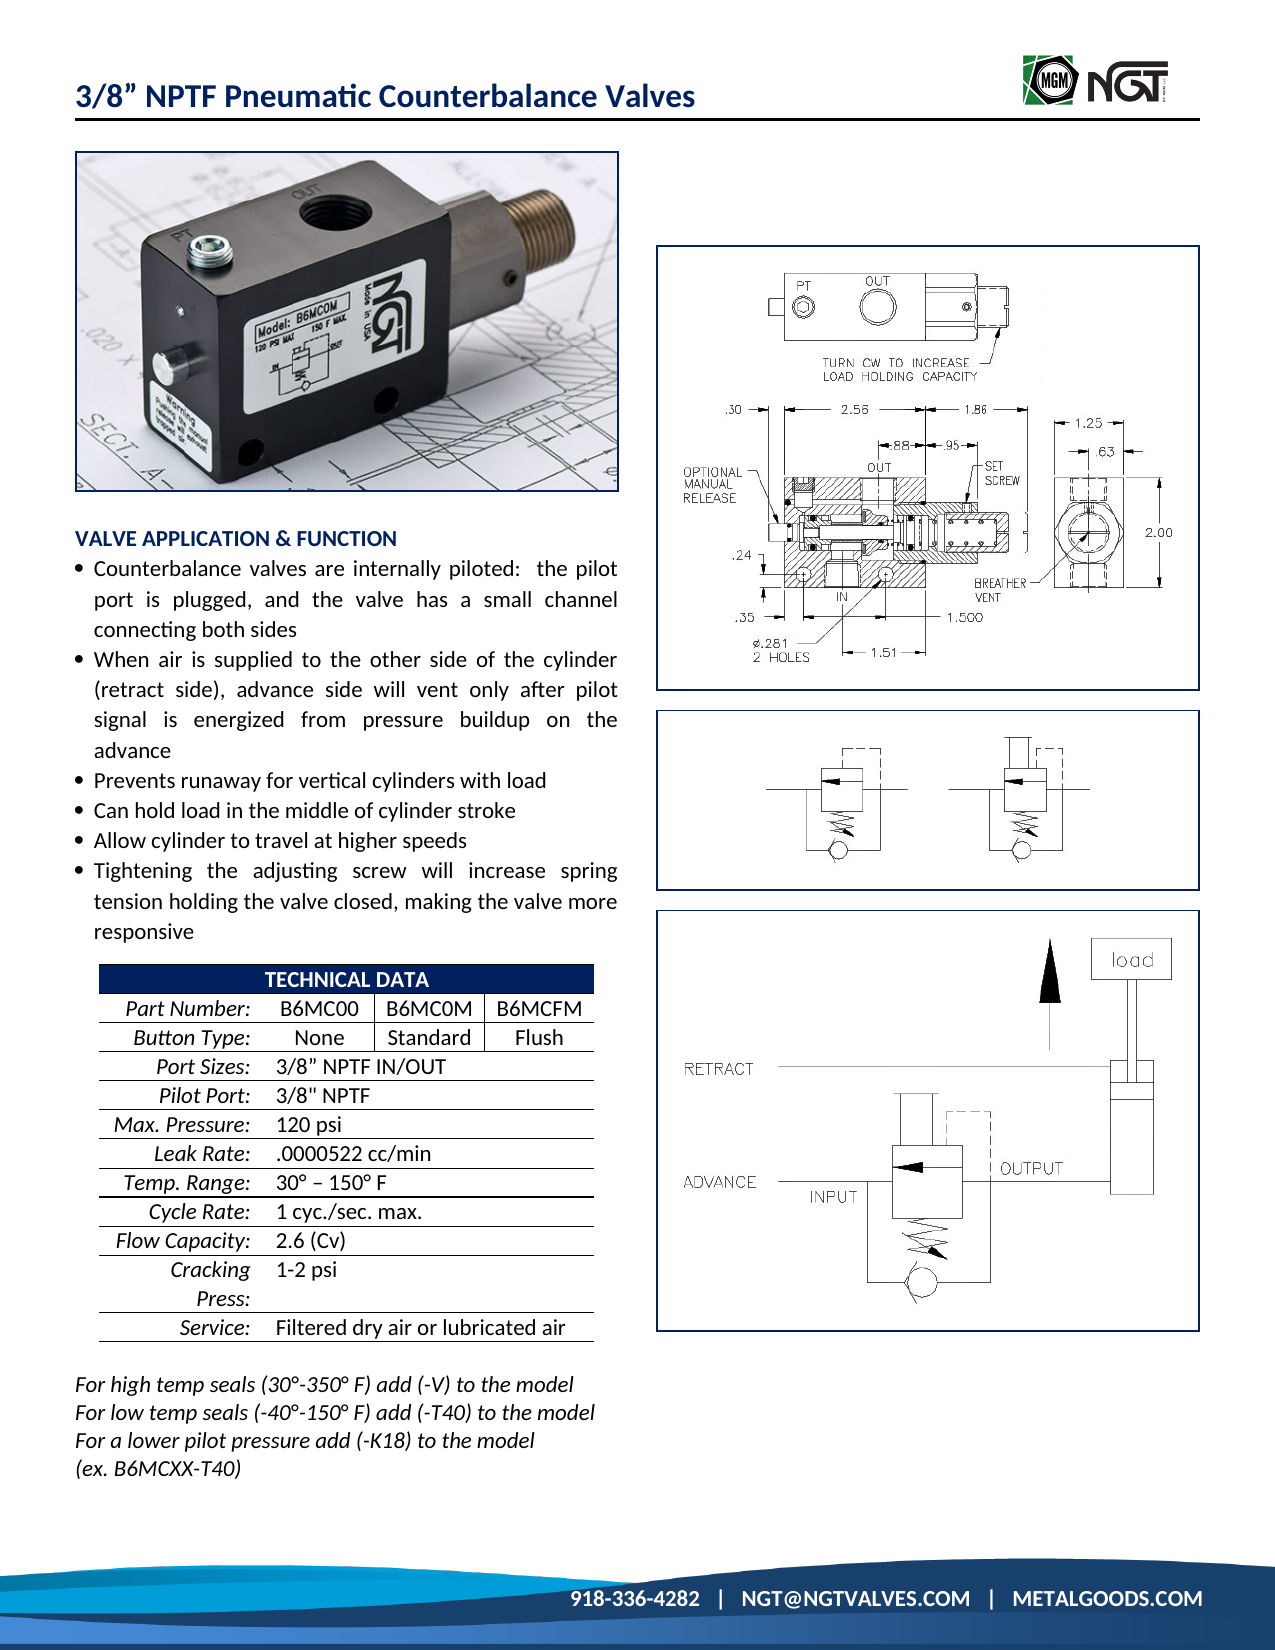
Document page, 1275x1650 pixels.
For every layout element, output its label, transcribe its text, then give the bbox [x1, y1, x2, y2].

table_cell Cycle Rate: [99, 1198, 264, 1226]
table_cell 30° – 150° F [264, 1169, 594, 1196]
table_cell Filtered dry air or lubricated air [264, 1313, 594, 1341]
table_cell 3/8” NPTF IN/OUT [264, 1052, 594, 1080]
table_cell B6MCFM [485, 994, 594, 1022]
table_cell .0000522 cc/min [264, 1139, 594, 1167]
table_cell 1 cyc./sec. max. [264, 1198, 594, 1226]
table_cell 1-2 psi [264, 1256, 594, 1312]
table_cell Temp. Range: [99, 1169, 264, 1196]
table_cell None [264, 1023, 374, 1051]
table_header TECHNICAL DATA [99, 965, 594, 993]
table_cell Flow Capacity: [99, 1227, 264, 1254]
picture [658, 247, 1198, 689]
text For low temp seals (-40°-150° F) add (-T40) to the model [75, 1398, 619, 1426]
picture [0, 1558, 1275, 1650]
table_cell Pilot Port: [99, 1081, 264, 1109]
table_cell Cracking Press: [99, 1256, 264, 1312]
table_cell Standard [375, 1023, 484, 1051]
table_cell Service: [99, 1313, 264, 1341]
table_cell B6MC00 [264, 994, 374, 1022]
table_cell 2.6 (Cv) [264, 1227, 594, 1254]
picture [1020, 52, 1171, 107]
text VALVE APPLICATION & FUNCTION [75, 524, 619, 552]
picture [77, 153, 617, 490]
list When air is supplied to the other side of the cylinder (retract side), advance side will vent only after pilot signal is energized from pressure buildup on the advance [75, 645, 619, 764]
list Counterbalance valves are internally piloted: the pilot port is plugged, and the valve has a small channel connecting both sides [75, 554, 619, 643]
list Prevents runaway for vertical cylinders with load [75, 766, 619, 794]
table_cell Leak Rate: [99, 1139, 264, 1167]
picture [658, 911, 1198, 1330]
list Can hold load in the middle of cylinder stroke [75, 796, 619, 824]
table_cell Button Type: [99, 1023, 264, 1051]
table_cell Part Number: [99, 994, 264, 1022]
picture [658, 711, 1198, 889]
text (ex. B6MCXX-T40) [75, 1454, 619, 1482]
table_cell Port Sizes: [99, 1052, 264, 1080]
table_cell 3/8" NPTF [264, 1081, 594, 1109]
list Tightening the adjusting screw will increase spring tension holding the valve closed, making the valve more responsive [75, 857, 619, 945]
table_cell 120 psi [264, 1110, 594, 1138]
table_cell Flush [485, 1023, 594, 1051]
text For high temp seals (30°-350° F) add (-V) to the model [75, 1370, 619, 1398]
table_cell B6MC0M [375, 994, 484, 1022]
text For a lower pilot pressure add (-K18) to the model [75, 1426, 619, 1454]
table_cell Max. Pressure: [99, 1110, 264, 1138]
list Allow cylinder to travel at higher speeds [75, 826, 619, 854]
